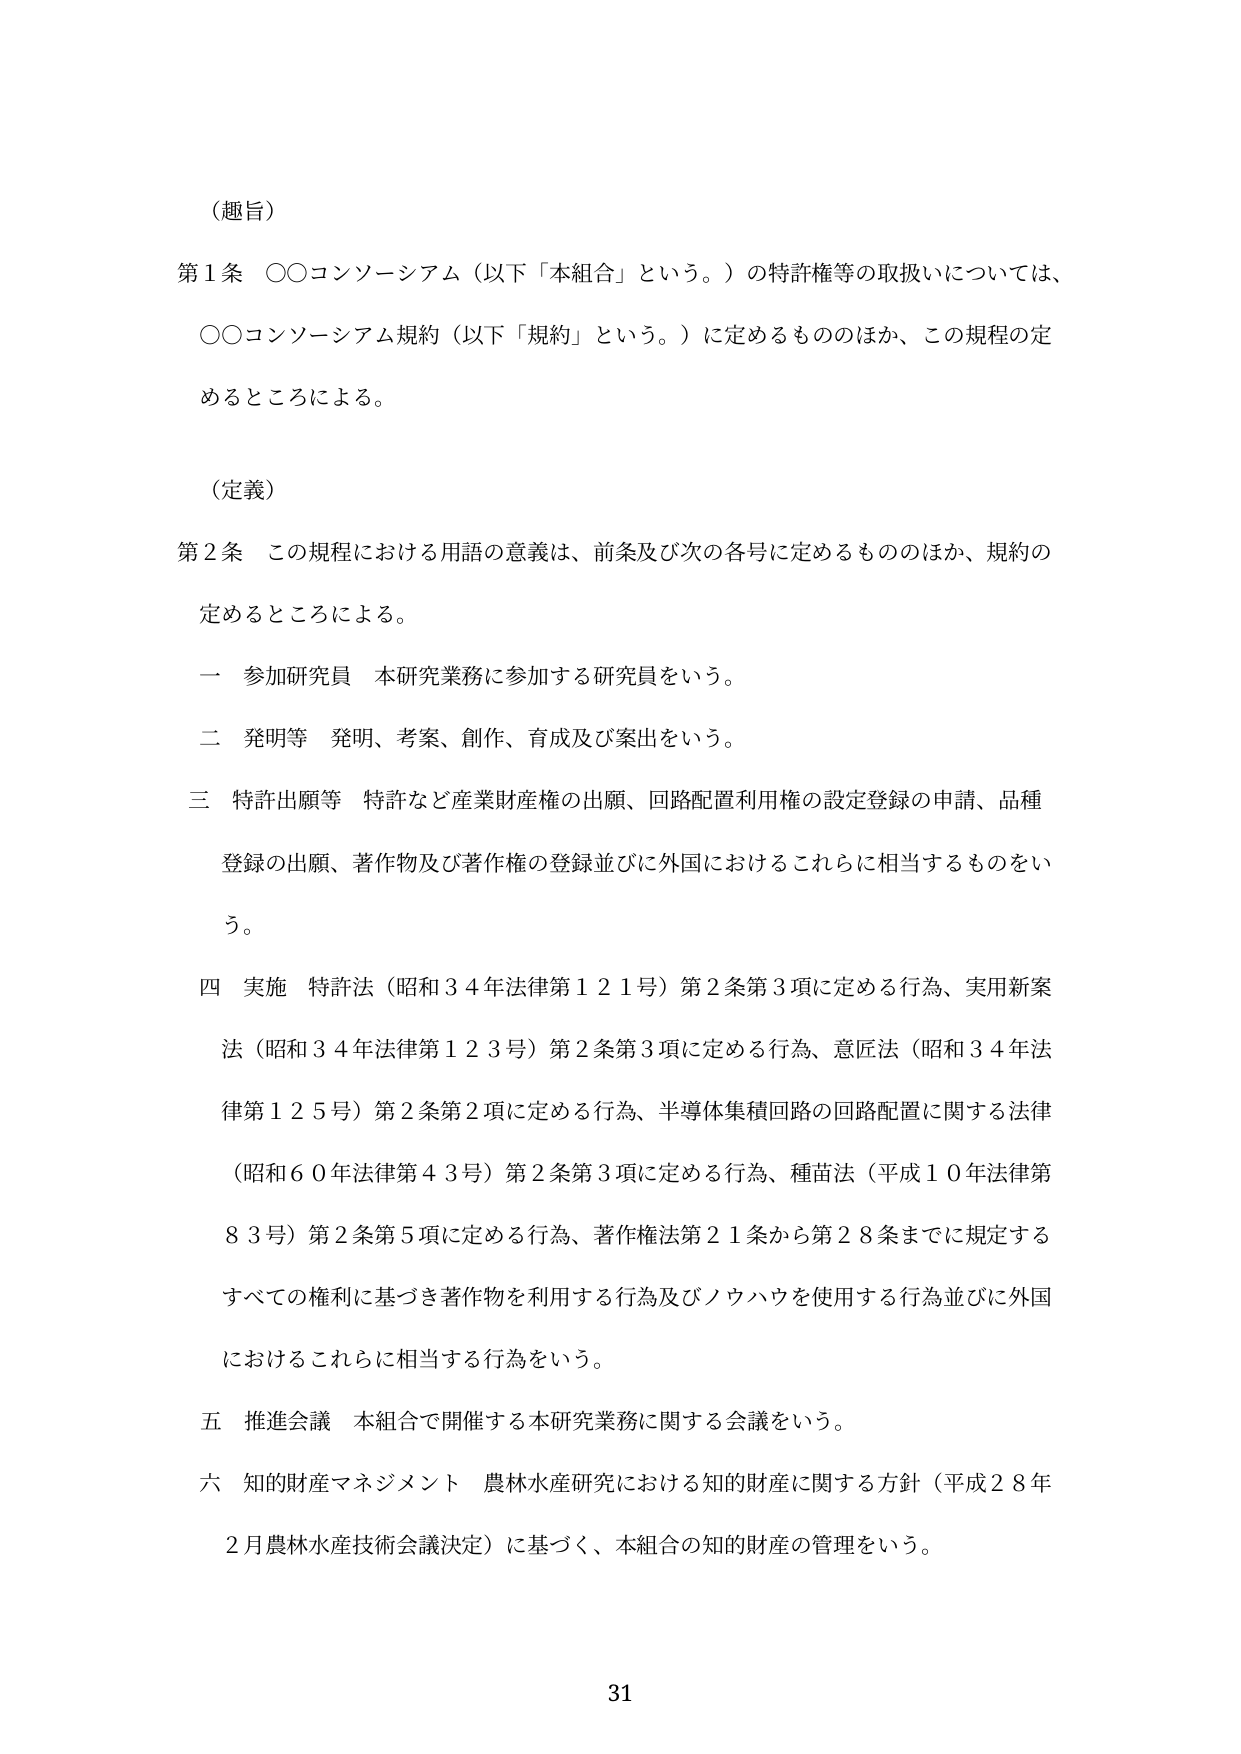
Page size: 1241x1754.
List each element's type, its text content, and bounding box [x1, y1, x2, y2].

text 三 特許出願等 特許など産業財産権の出願、回路配置利用権の設定登録の申請、品種登録の出願、著作物及び著作権の登録並びに外国におけるこれらに相当するものをいう。 [177, 768, 1063, 954]
text （趣旨） [177, 178, 1063, 241]
text 一 参加研究員 本研究業務に参加する研究員をいう。 [177, 644, 1063, 706]
text 二 発明等 発明、考案、創作、育成及び案出をいう。 [177, 706, 1063, 768]
text 六 知的財産マネジメント 農林水産研究における知的財産に関する方針（平成２８年２月農林水産技術会議決定）に基づく、本組合の知的財産の管理をいう。 [177, 1451, 1063, 1575]
text 四 実施 特許法（昭和３４年法律第１２１号）第２条第３項に定める行為、実用新案法（昭和３４年法律第１２３号）第２条第３項に定める行為、意匠法（昭和３４年法律第１２５号）第２条第２項に定める行為、半導体集積回路の回路配置に関する法律（昭和６０年法律第４３号）第２条第３項に定める行為、種苗法（平成１０年法律第８３号）第２条第５項に定める行為、著作権法第２１条から第２８条までに規定するすべての権利に基づき著作物を利用する行為及びノウハウを使用する行為並びに外国におけるこれらに相当する行為をいう。 [177, 954, 1063, 1389]
text （定義） [177, 458, 1063, 520]
text 第２条 この規程における用語の意義は、前条及び次の各号に定めるもののほか、規約の定めるところによる。 [177, 520, 1063, 644]
text 第１条 ○○コンソーシアム（以下「本組合」という。）の特許権等の取扱いについては、○○コンソーシアム規約（以下「規約」という。）に定めるもののほか、この規程の定めるところによる。 [177, 241, 1063, 427]
text 五 推進会議 本組合で開催する本研究業務に関する会議をいう。 [200, 1389, 1063, 1451]
